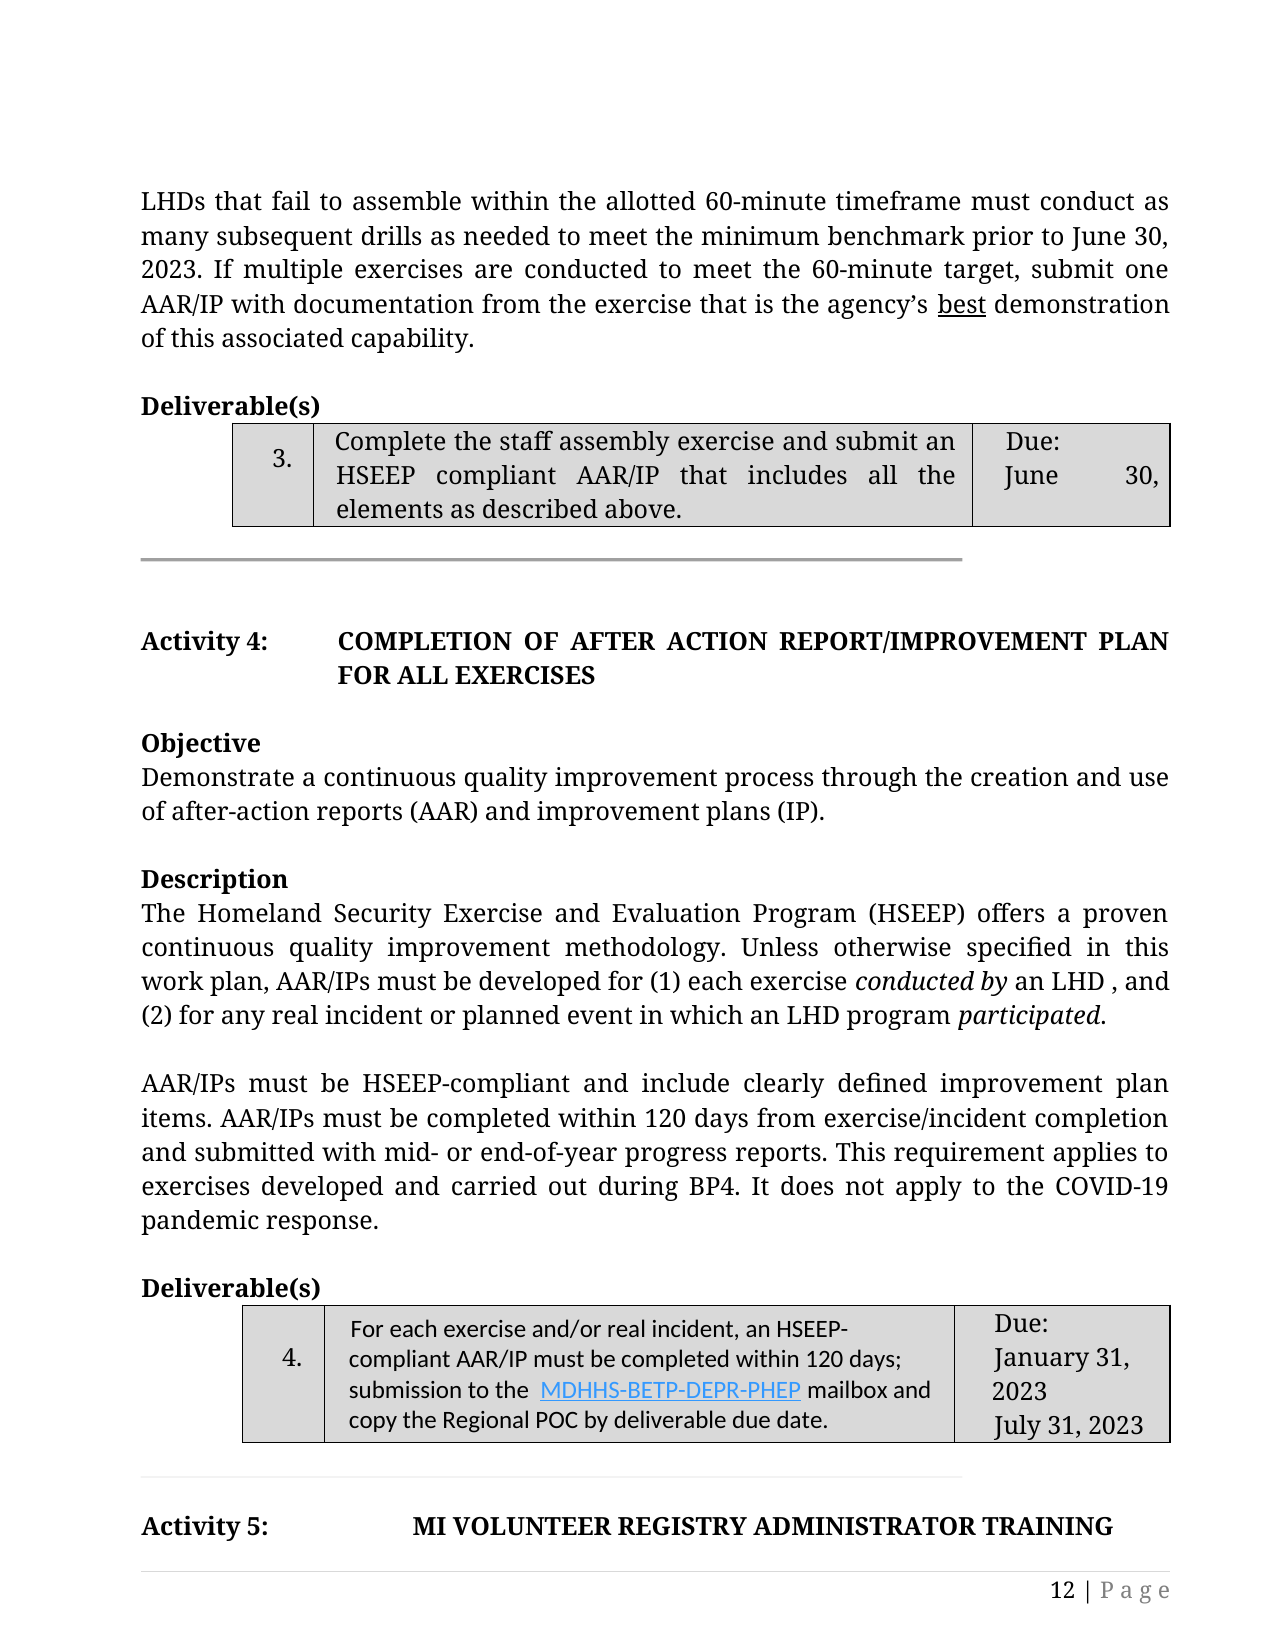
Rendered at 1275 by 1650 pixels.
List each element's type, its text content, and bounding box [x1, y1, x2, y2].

table_header 3.1 [233, 424, 313, 526]
text Deliverable(s) [141, 388, 1170, 422]
text Activity 4: COMPLETION OF AFTER ACTION REPORT/IMPROVEMENT PLAN FOR ALL EXERCISES [141, 623, 1170, 691]
table_header Due: June 30, 2023 [973, 424, 1169, 526]
table_header 4.1 [243, 1306, 324, 1442]
text LHDs that fail to assemble within the allotted 60-minute timeframe must conduct as many subsequent drills as needed to meet the minimum benchmark prior to June 30, 2023. If multiple exercises are conducted to meet the 60-minute target, submit one AAR/IP with documentation from the exercise that is the agency’s best demonstration of this associated capability. [141, 184, 1170, 354]
text Objective [141, 726, 1170, 759]
table_header For each exercise and/or real incident, an HSEEP-compliant AAR/IP must be completed within 120 days; submission to the MDHHS-BETP-DEPR-PHEP mailbox and copy the Regional POC by deliverable due date. [325, 1306, 954, 1442]
text Deliverable(s) [141, 1271, 1170, 1304]
table_header Complete the staff assembly exercise and submit an HSEEP compliant AAR/IP that includes all the elements as described above. [314, 424, 972, 526]
text Demonstrate a continuous quality improvement process through the creation and use of after-action reports (AAR) and improvement plans (IP). [141, 759, 1170, 828]
table_header Due: January 31, 2023 July 31, 2023 [955, 1306, 1169, 1442]
text The Homeland Security Exercise and Evaluation Program (HSEEP) offers a proven continuous quality improvement methodology. Unless otherwise specified in this work plan, AAR/IPs must be developed for (1) each exercise conducted by an LHD , and (2) for any real incident or planned event in which an LHD program participated. [141, 896, 1170, 1032]
text AAR/IPs must be HSEEP-compliant and include clearly defined improvement plan items. AAR/IPs must be completed within 120 days from exercise/incident completion and submitted with mid- or end-of-year progress reports. This requirement applies to exercises developed and carried out during BP4. It does not apply to the COVID-19 pandemic response. [141, 1066, 1170, 1236]
text Description [141, 862, 1170, 896]
text Activity 5: MI VOLUNTEER REGISTRY ADMINISTRATOR TRAINING [141, 1508, 1170, 1542]
